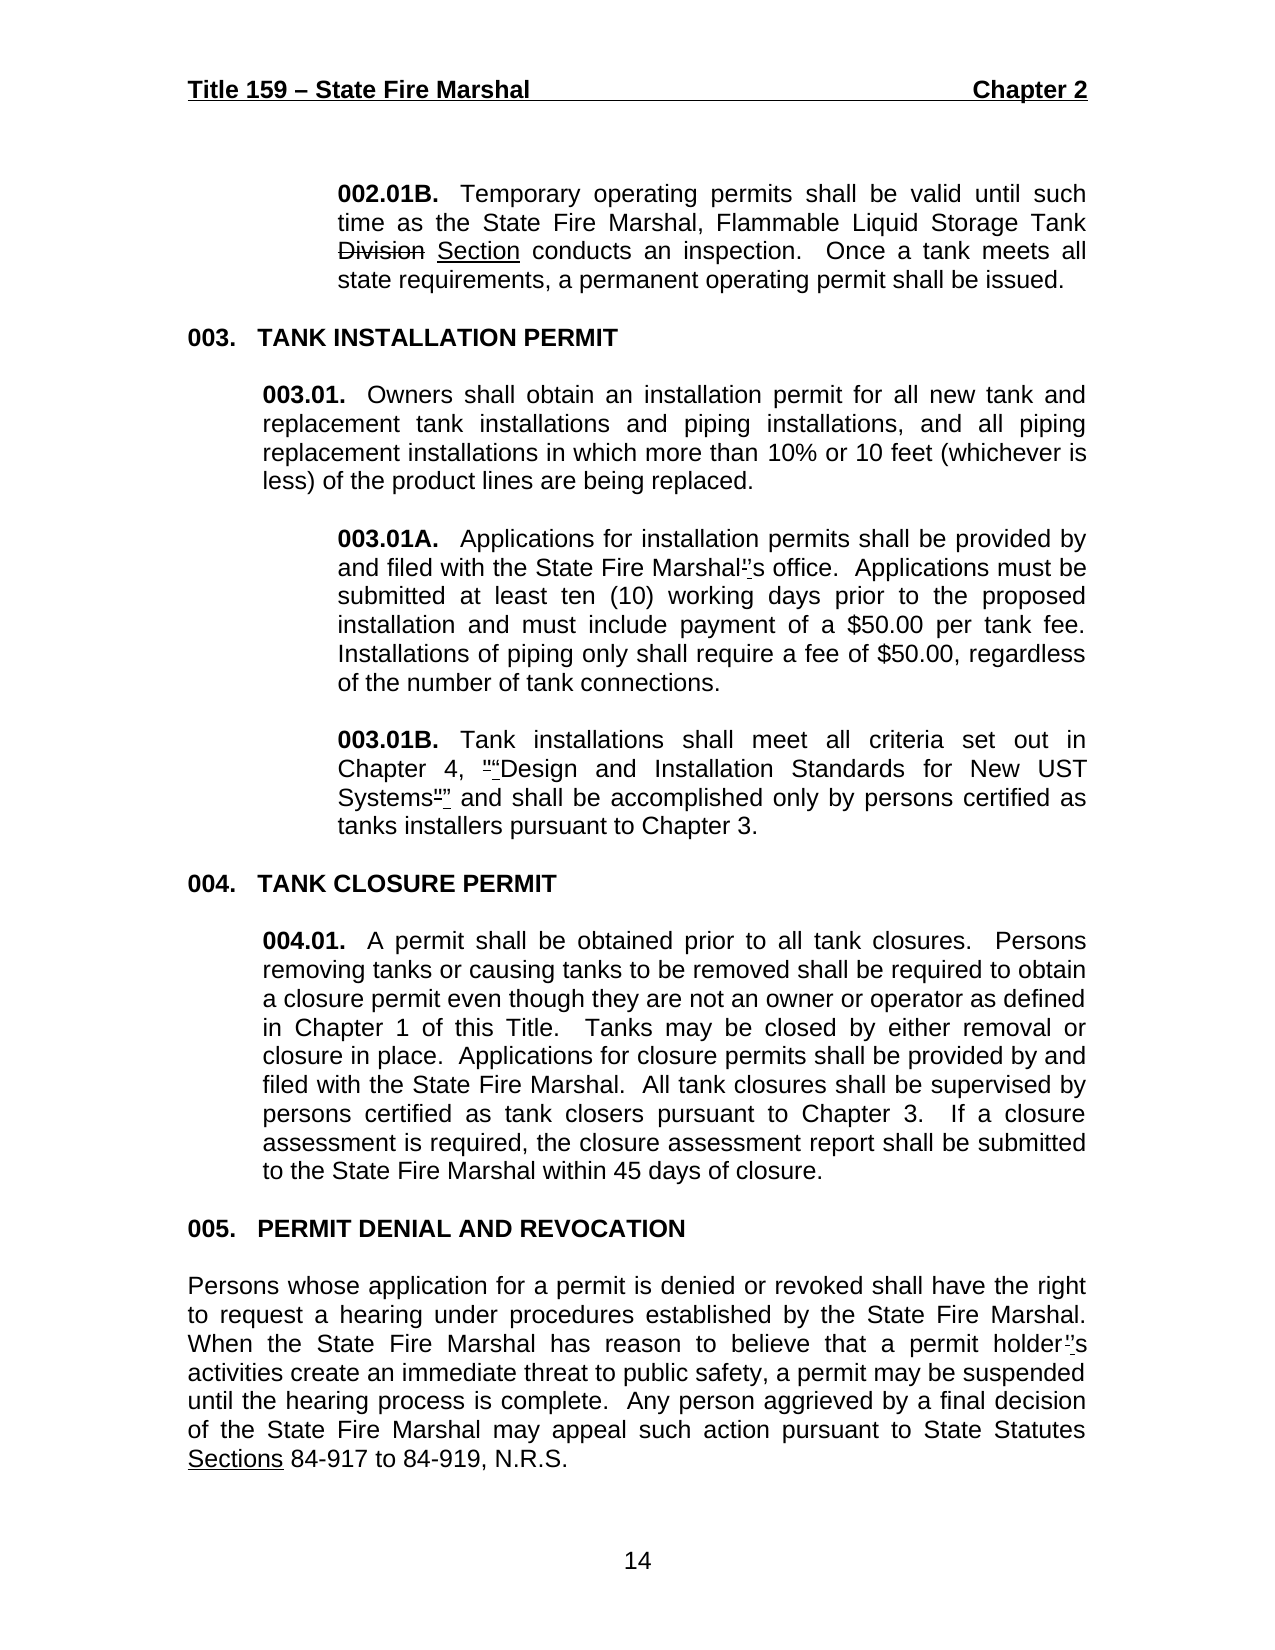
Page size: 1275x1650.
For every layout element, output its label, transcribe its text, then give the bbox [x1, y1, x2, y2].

list Owners shall obtain an installation permit for all new tank and replacement tank installations and piping installations, and all piping replacement installations in which more than 10% or 10 feet (whichever is less) of the product lines are being replaced. [262, 380, 1087, 495]
list Applications for installation permits shall be provided by and filed with the State Fire Marshal'’s office. Applications must be submitted at least ten (10) working days prior to the proposed installation and must include payment of a $50.00 per tank fee. Installations of piping only shall require a fee of $50.00, regardless of the number of tank connections. [337, 524, 1087, 696]
list Temporary operating permits shall be valid until such time as the State Fire Marshal, Flammable Liquid Storage Tank Division Section conducts an inspection. Once a tank meets all state requirements, a permanent operating permit shall be issued. [337, 179, 1087, 294]
list TANK CLOSURE PERMIT [187, 869, 1087, 897]
list PERMIT DENIAL AND REVOCATION [187, 1214, 1087, 1242]
list TANK INSTALLATION PERMIT [187, 322, 1087, 351]
list A permit shall be obtained prior to all tank closures. Persons removing tanks or causing tanks to be removed shall be required to obtain a closure permit even though they are not an owner or operator as defined in Chapter 1 of this Title. Tanks may be closed by either removal or closure in place. Applications for closure permits shall be provided by and filed with the State Fire Marshal. All tank closures shall be supervised by persons certified as tank closers pursuant to Chapter 3. If a closure assessment is required, the closure assessment report shall be submitted to the State Fire Marshal within 45 days of closure. [262, 926, 1087, 1185]
list Tank installations shall meet all criteria set out in Chapter 4, "“Design and Installation Standards for New UST Systems"” and shall be accomplished only by persons certified as tanks installers pursuant to Chapter 3. [337, 725, 1087, 840]
text Persons whose application for a permit is denied or revoked shall have the right to request a hearing under procedures established by the State Fire Marshal. When the State Fire Marshal has reason to believe that a permit holder'’s activities create an immediate threat to public safety, a permit may be suspended until the hearing process is complete. Any person aggrieved by a final decision of the State Fire Marshal may appeal such action pursuant to State Statutes Sections 84-917 to 84-919, N.R.S. [187, 1271, 1087, 1472]
